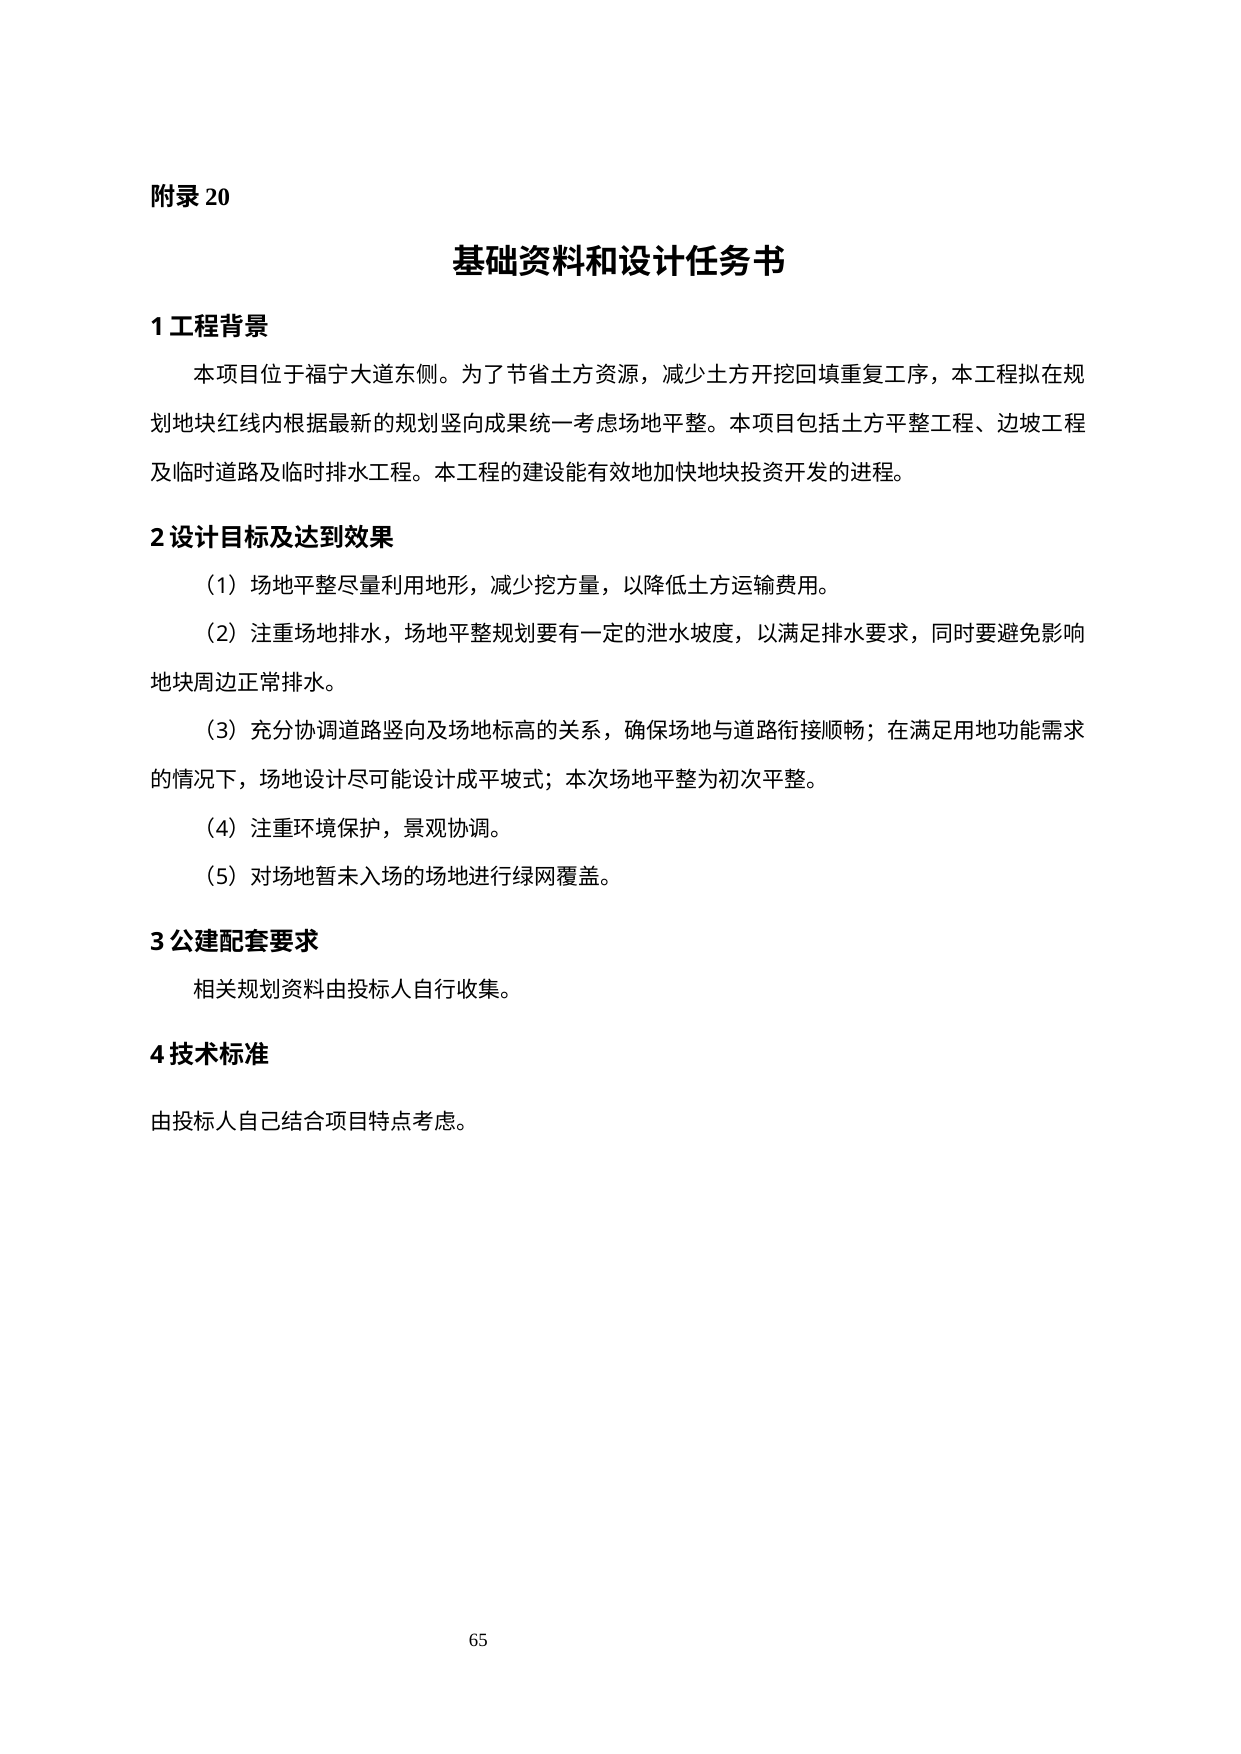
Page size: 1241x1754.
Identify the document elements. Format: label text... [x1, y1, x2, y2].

text （2）注重场地排水，场地平整规划要有一定的泄水坡度，以满足排水要求，同时要避免影响地块周边正常排水。 [150, 616, 1087, 697]
text 由投标人自己结合项目特点考虑。 [150, 1103, 1087, 1136]
text 4技术标准 [150, 1020, 1087, 1085]
text 2设计目标及达到效果 [150, 503, 1087, 568]
text （3）充分协调道路竖向及场地标高的关系，确保场地与道路衔接顺畅；在满足用地功能需求的情况下，场地设计尽可能设计成平坡式；本次场地平整为初次平整。 [150, 713, 1087, 794]
text 本项目位于福宁大道东侧。为了节省土方资源，减少土方开挖回填重复工序，本工程拟在规划地块红线内根据最新的规划竖向成果统一考虑场地平整。本项目包括土方平整工程、边坡工程及临时道路及临时排水工程。本工程的建设能有效地加快地块投资开发的进程。 [150, 357, 1087, 487]
text （5）对场地暂未入场的场地进行绿网覆盖。 [150, 859, 1087, 891]
text （1）场地平整尽量利用地形，减少挖方量，以降低土方运输费用。 [150, 568, 1087, 600]
text 基础资料和设计任务书 [150, 227, 1087, 292]
text 相关规划资料由投标人自行收集。 [150, 972, 1087, 1004]
text 1工程背景 [150, 292, 1087, 357]
text 附录20 [150, 162, 1087, 227]
text （4）注重环境保护，景观协调。 [150, 810, 1087, 843]
text 3公建配套要求 [150, 907, 1087, 972]
